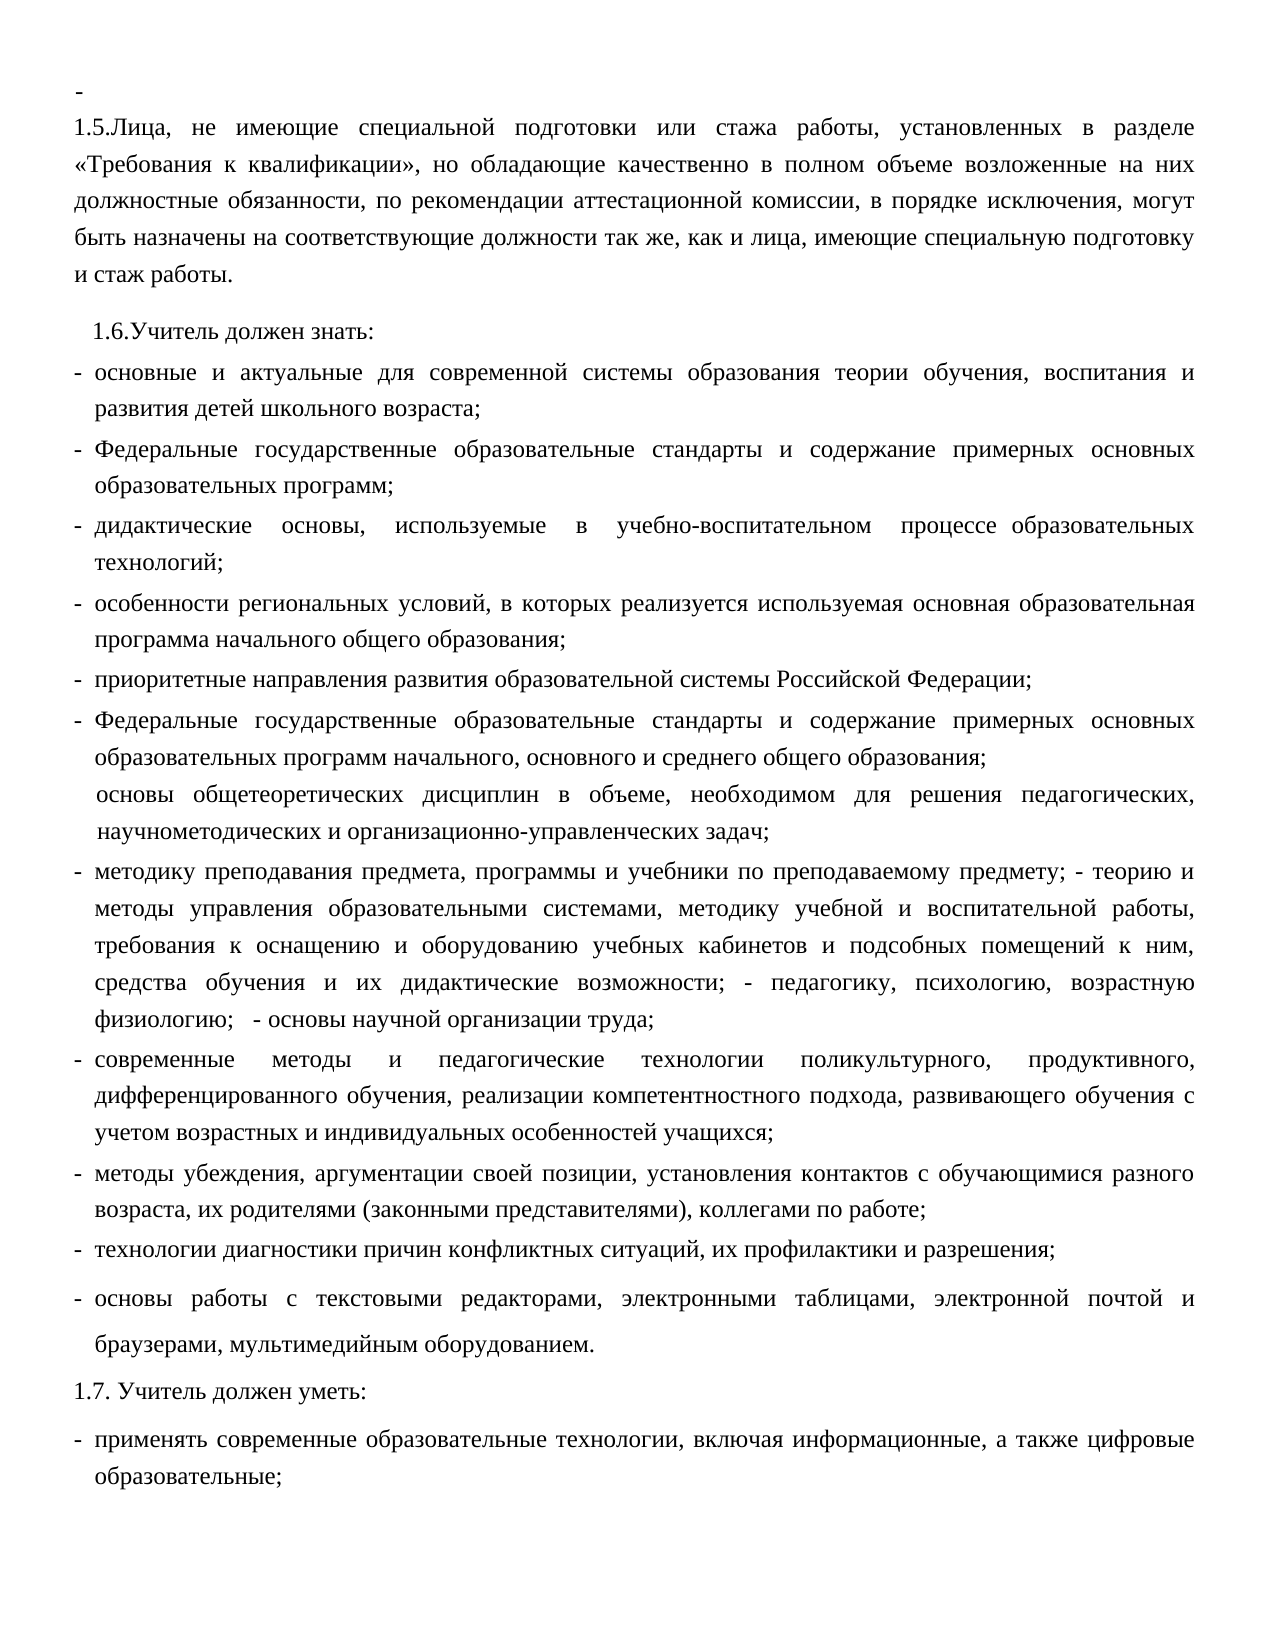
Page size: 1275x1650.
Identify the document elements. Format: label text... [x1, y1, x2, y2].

text 1.7. Учитель должен уметь: [73, 1376, 1196, 1405]
list применять современные образовательные технологии, включая информационные, а также цифровые образовательные; [73, 1424, 1196, 1490]
list современные методы и педагогические технологии поликультурного, продуктивного, дифференцированного обучения, реализации компетентностного подхода, развивающего обучения с учетом возрастных и индивидуальных особенностей учащихся; [73, 1044, 1196, 1146]
list методику преподавания предмета, программы и учебники по преподаваемому предмету; - теорию и методы управления образовательными системами, методику учебной и воспитательной работы, требования к оснащению и оборудованию учебных кабинетов и подсобных помещений к ним, средства обучения и их дидактические возможности; - педагогику, психологию, возрастную физиологию; - основы научной организации труда; [73, 856, 1196, 1032]
list дидактические основы, используемые в учебно-воспитательном процессе образовательных технологий; [73, 511, 1196, 576]
text 1.5.Лица, не имеющие специальной подготовки или стажа работы, установленных в разделе «Требования к квалификации», но обладающие качественно в полном объеме возложенные на них должностные обязанности, по рекомендации аттестационной комиссии, в порядке исключения, могут быть назначены на соответствующие должности так же, как и лица, имеющие специальную подготовку и стаж работы. [73, 112, 1196, 288]
list приоритетные направления развития образовательной системы Российской Федерации; [73, 664, 1196, 693]
list основы работы с текстовыми редакторами, электронными таблицами, электронной почтой и браузерами, мультимедийным оборудованием. [73, 1283, 1196, 1358]
text 1.6.Учитель должен знать: [73, 316, 1196, 345]
text основы общетеоретических дисциплин в объеме, необходимом для решения педагогических, научнометодических и организационно-управленческих задач; [96, 779, 1196, 845]
list основные и актуальные для современной системы образования теории обучения, воспитания и развития детей школьного возраста; [73, 357, 1196, 422]
list технологии диагностики причин конфликтных ситуаций, их профилактики и разрешения; [73, 1234, 1196, 1263]
list методы убеждения, аргументации своей позиции, установления контактов с обучающимися разного возраста, их родителями (законными представителями), коллегами по работе; [73, 1158, 1196, 1223]
list Федеральные государственные образовательные стандарты и содержание примерных основных образовательных программ начального, основного и среднего общего образования; [73, 705, 1196, 770]
list особенности региональных условий, в которых реализуется используемая основная образовательная программа начального общего образования; [73, 588, 1196, 653]
list Федеральные государственные образовательные стандарты и содержание примерных основных образовательных программ; [73, 434, 1196, 499]
